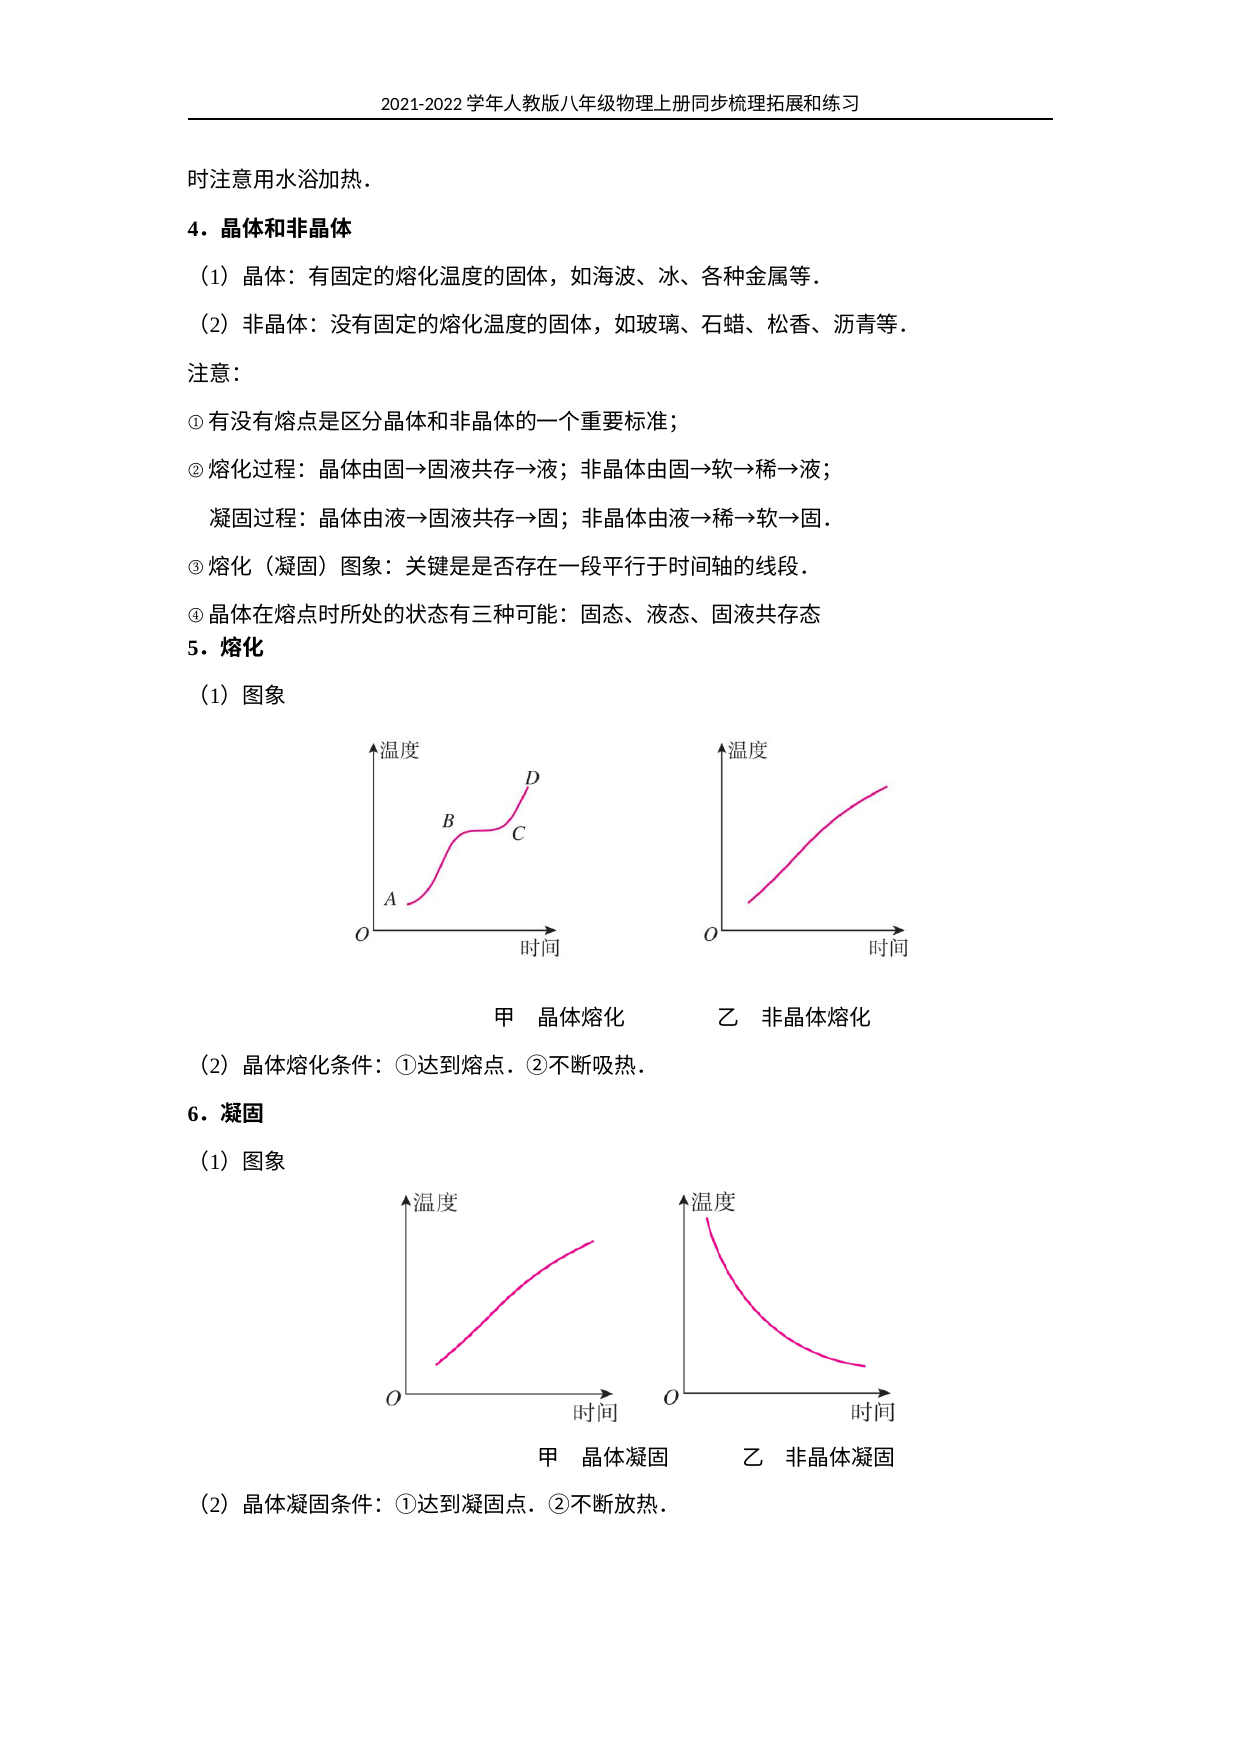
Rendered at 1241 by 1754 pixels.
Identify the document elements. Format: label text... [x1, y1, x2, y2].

picture [381, 1191, 903, 1426]
text 5．熔化 [187, 629, 1053, 662]
text ①有没有熔点是区分晶体和非晶体的一个重要标准； [187, 404, 1053, 436]
text 甲 晶体凝固 乙 非晶体凝固 [187, 1440, 1053, 1472]
text 甲 晶体熔化 乙 非晶体熔化 [187, 999, 1053, 1032]
text 6．凝固 [187, 1096, 1053, 1128]
text （1）图象 [187, 678, 1053, 710]
picture [317, 726, 923, 961]
text ④晶体在熔点时所处的状态有三种可能：固态、液态、固液共存态 [187, 597, 1053, 629]
text 注意： [187, 355, 1053, 388]
text （1）晶体：有固定的熔化温度的固体，如海波、冰、各种金属等． [187, 259, 1053, 291]
text （2）晶体凝固条件：①达到凝固点．②不断放热． [187, 1487, 1053, 1519]
text 凝固过程：晶体由液→固液共存→固；非晶体由液→稀→软→固． [187, 500, 1053, 533]
text （2）晶体熔化条件：①达到熔点．②不断吸热． [187, 1048, 1053, 1080]
text ②熔化过程：晶体由固→固液共存→液；非晶体由固→软→稀→液； [187, 452, 1053, 484]
text 4．晶体和非晶体 [187, 210, 1053, 243]
text ③熔化（凝固）图象：关键是是否存在一段平行于时间轴的线段． [187, 549, 1053, 581]
text （1）图象 [187, 1144, 1053, 1175]
text （2）非晶体：没有固定的熔化温度的固体，如玻璃、石蜡、松香、沥青等． [187, 307, 1053, 339]
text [187, 162, 1053, 194]
